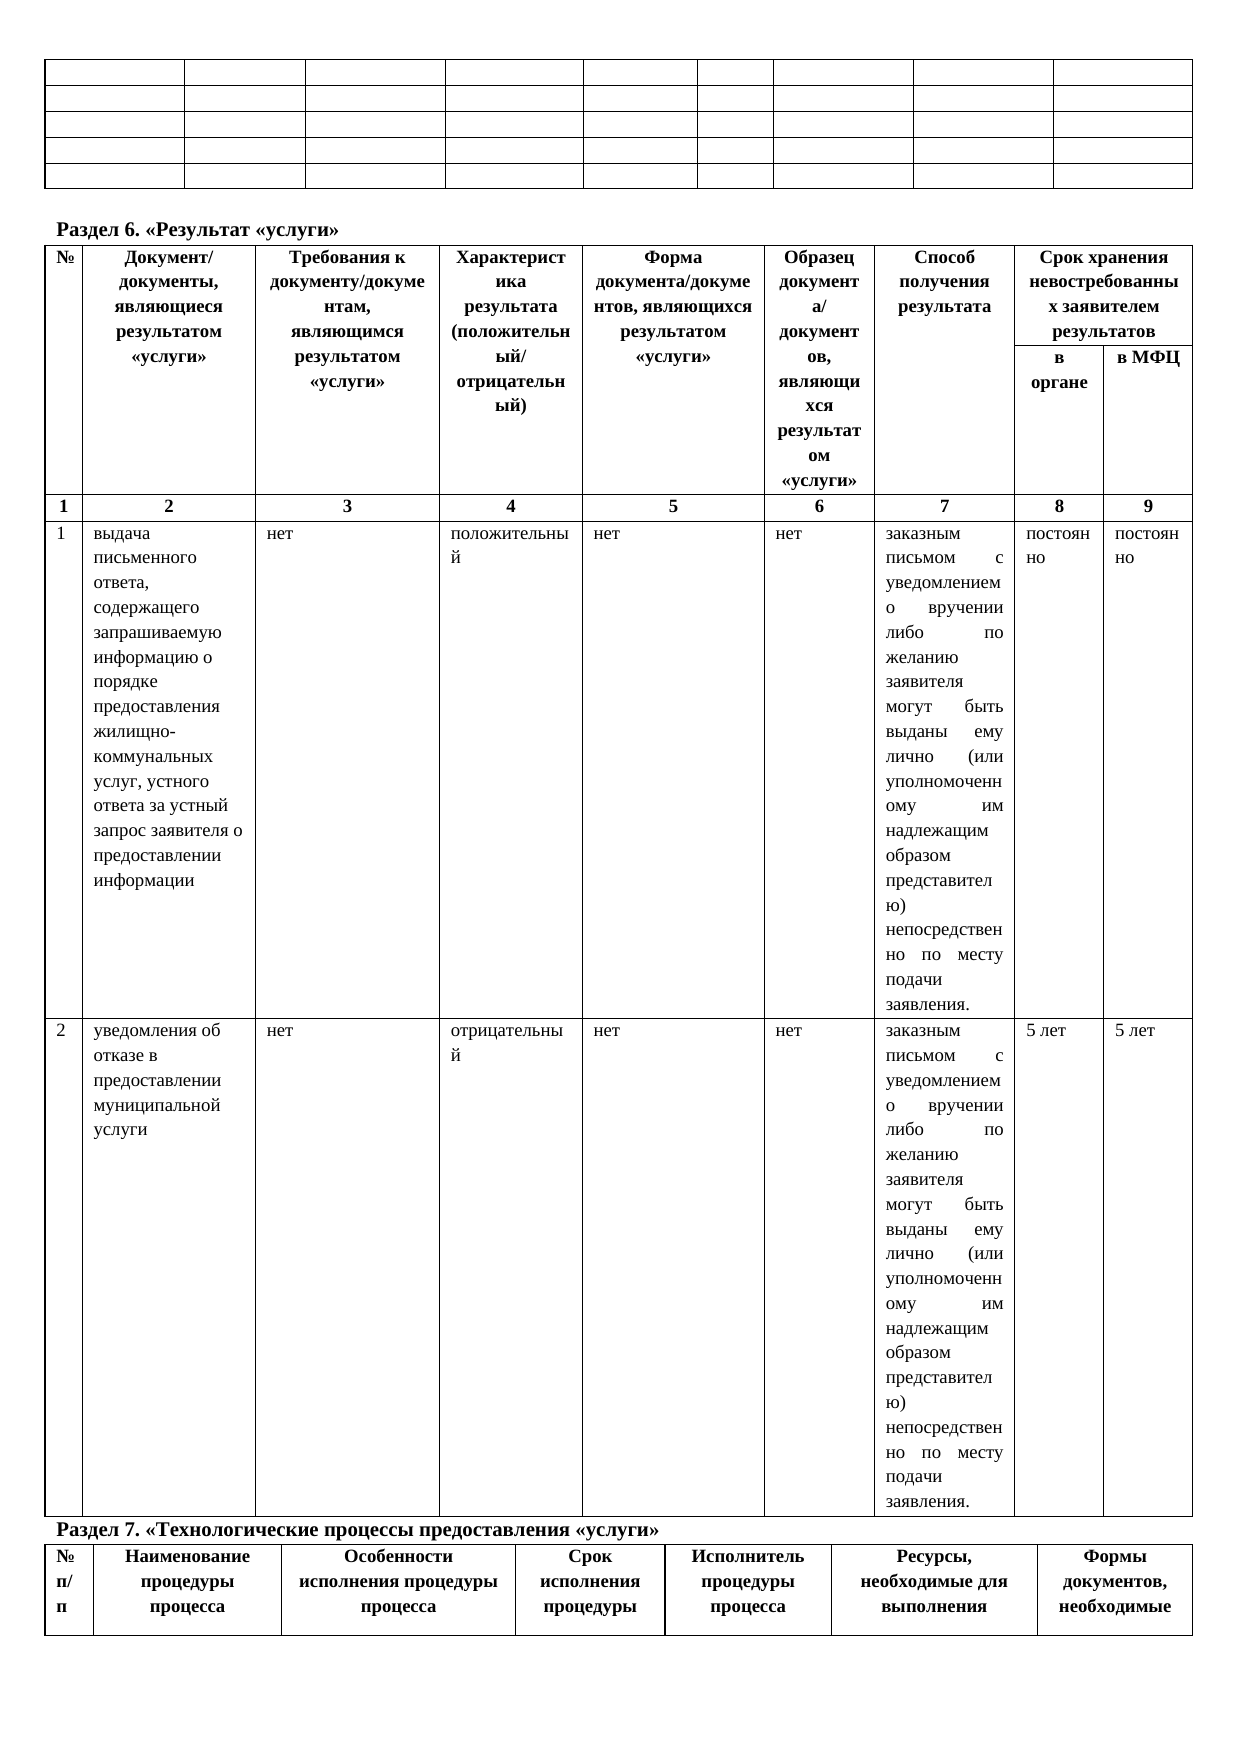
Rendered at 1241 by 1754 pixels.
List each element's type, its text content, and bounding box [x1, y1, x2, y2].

table_cell 5 [583, 495, 764, 521]
table_header Образец документа/ документов, являющихся результатом «услуги» [765, 246, 874, 494]
table_cell [914, 60, 1053, 85]
table_cell [46, 86, 184, 111]
table_cell 5 лет [1015, 1019, 1103, 1516]
table_header Способ получения результата [875, 246, 1014, 494]
table_cell [185, 60, 305, 85]
table_cell в МФЦ [1104, 346, 1192, 494]
table_cell [774, 86, 913, 111]
table_cell [698, 86, 773, 111]
table_cell [774, 138, 913, 162]
table_cell [774, 164, 913, 188]
table_cell заказным письмом с уведомлением о вручении либо по желанию заявителя могут быть выданы ему лично (или уполномоченному им надлежащим образом представителю) непосредственно по месту подачи заявления. [875, 1019, 1014, 1516]
table_cell [584, 112, 697, 137]
table_cell 7 [875, 495, 1014, 521]
table_cell [306, 60, 445, 85]
table_cell [1054, 164, 1192, 188]
table_cell в органе [1015, 346, 1103, 494]
table_cell [914, 164, 1053, 188]
table_cell [185, 138, 305, 162]
table_cell [185, 112, 305, 137]
table_cell выдача письменного ответа, содержащего запрашиваемую информацию о порядке предоставления жилищно-коммунальных услуг, устного ответа за устный запрос заявителя о предоставлении информации [83, 522, 255, 1018]
table_header Исполнитель процедуры процесса [666, 1545, 831, 1635]
table_header Наименование процедуры процесса [94, 1545, 281, 1635]
table_header Форма документа/документов, являющихся результатом «услуги» [583, 246, 764, 494]
table_cell [306, 112, 445, 137]
table_cell [584, 138, 697, 162]
table_header Формы документов, необходимые для выполнения процедуры процесса [1038, 1545, 1192, 1635]
table_header Характеристика результата (положительный/ отрицательный) [440, 246, 582, 494]
table_header Требования к документу/документам, являющимся результатом «услуги» [256, 246, 439, 494]
table_header Срок исполнения процедуры (процесса) [516, 1545, 664, 1635]
table_cell постоянно [1015, 522, 1103, 1018]
table_cell 3 [256, 495, 439, 521]
table_header Особенности исполнения процедуры процесса [282, 1545, 515, 1635]
table_cell [774, 112, 913, 137]
table_cell [46, 164, 184, 188]
table_cell [46, 60, 184, 85]
table_cell [446, 164, 583, 188]
table_cell [698, 138, 773, 162]
table_cell [698, 164, 773, 188]
table_header Срок хранения невостребованных заявителем результатов [1015, 246, 1192, 345]
table_header № [46, 246, 82, 494]
table_cell [914, 112, 1053, 137]
table_header № п/п [46, 1545, 93, 1635]
table_cell нет [256, 1019, 439, 1516]
table_header Ресурсы, необходимые для выполнения процедуры процесса [832, 1545, 1037, 1635]
table_cell нет [256, 522, 439, 1018]
table_cell [446, 86, 583, 111]
text Раздел 6. «Результат «услуги» [56, 217, 1204, 241]
table_cell уведомления об отказе в предоставлении муниципальной услуги [83, 1019, 255, 1516]
table_cell [1054, 112, 1192, 137]
table_cell 1 [46, 522, 82, 1018]
table_cell [914, 86, 1053, 111]
table_cell [584, 86, 697, 111]
table_cell [584, 60, 697, 85]
table_cell 2 [83, 495, 255, 521]
table_cell [1054, 138, 1192, 162]
table_cell [185, 86, 305, 111]
table_cell 1 [46, 495, 82, 521]
table_cell нет [765, 522, 874, 1018]
table_cell отрицательный [440, 1019, 582, 1516]
table_cell 9 [1104, 495, 1192, 521]
table_cell 4 [440, 495, 582, 521]
table_cell [1054, 86, 1192, 111]
table_cell [1054, 60, 1192, 85]
table_cell 6 [765, 495, 874, 521]
table_cell [446, 112, 583, 137]
table_cell [446, 138, 583, 162]
table_cell постоянно [1104, 522, 1192, 1018]
table_cell [306, 164, 445, 188]
table_cell заказным письмом с уведомлением о вручении либо по желанию заявителя могут быть выданы ему лично (или уполномоченному им надлежащим образом представителю) непосредственно по месту подачи заявления. [875, 522, 1014, 1018]
table_header Документ/документы, являющиеся результатом «услуги» [83, 246, 255, 494]
table_cell [306, 138, 445, 162]
table_cell нет [583, 1019, 764, 1516]
table_cell [584, 164, 697, 188]
table_cell 2 [46, 1019, 82, 1516]
table_cell положительный [440, 522, 582, 1018]
table_cell нет [765, 1019, 874, 1516]
table_cell [698, 112, 773, 137]
table_cell [46, 112, 184, 137]
table_cell 8 [1015, 495, 1103, 521]
table_cell [446, 60, 583, 85]
table_cell [306, 86, 445, 111]
text Раздел 7. «Технологические процессы предоставления «услуги» [56, 1517, 1204, 1541]
table_cell [914, 138, 1053, 162]
table_cell нет [583, 522, 764, 1018]
table_cell [774, 60, 913, 85]
table_cell 5 лет [1104, 1019, 1192, 1516]
table_cell [698, 60, 773, 85]
table_cell [185, 164, 305, 188]
table_cell [46, 138, 184, 162]
